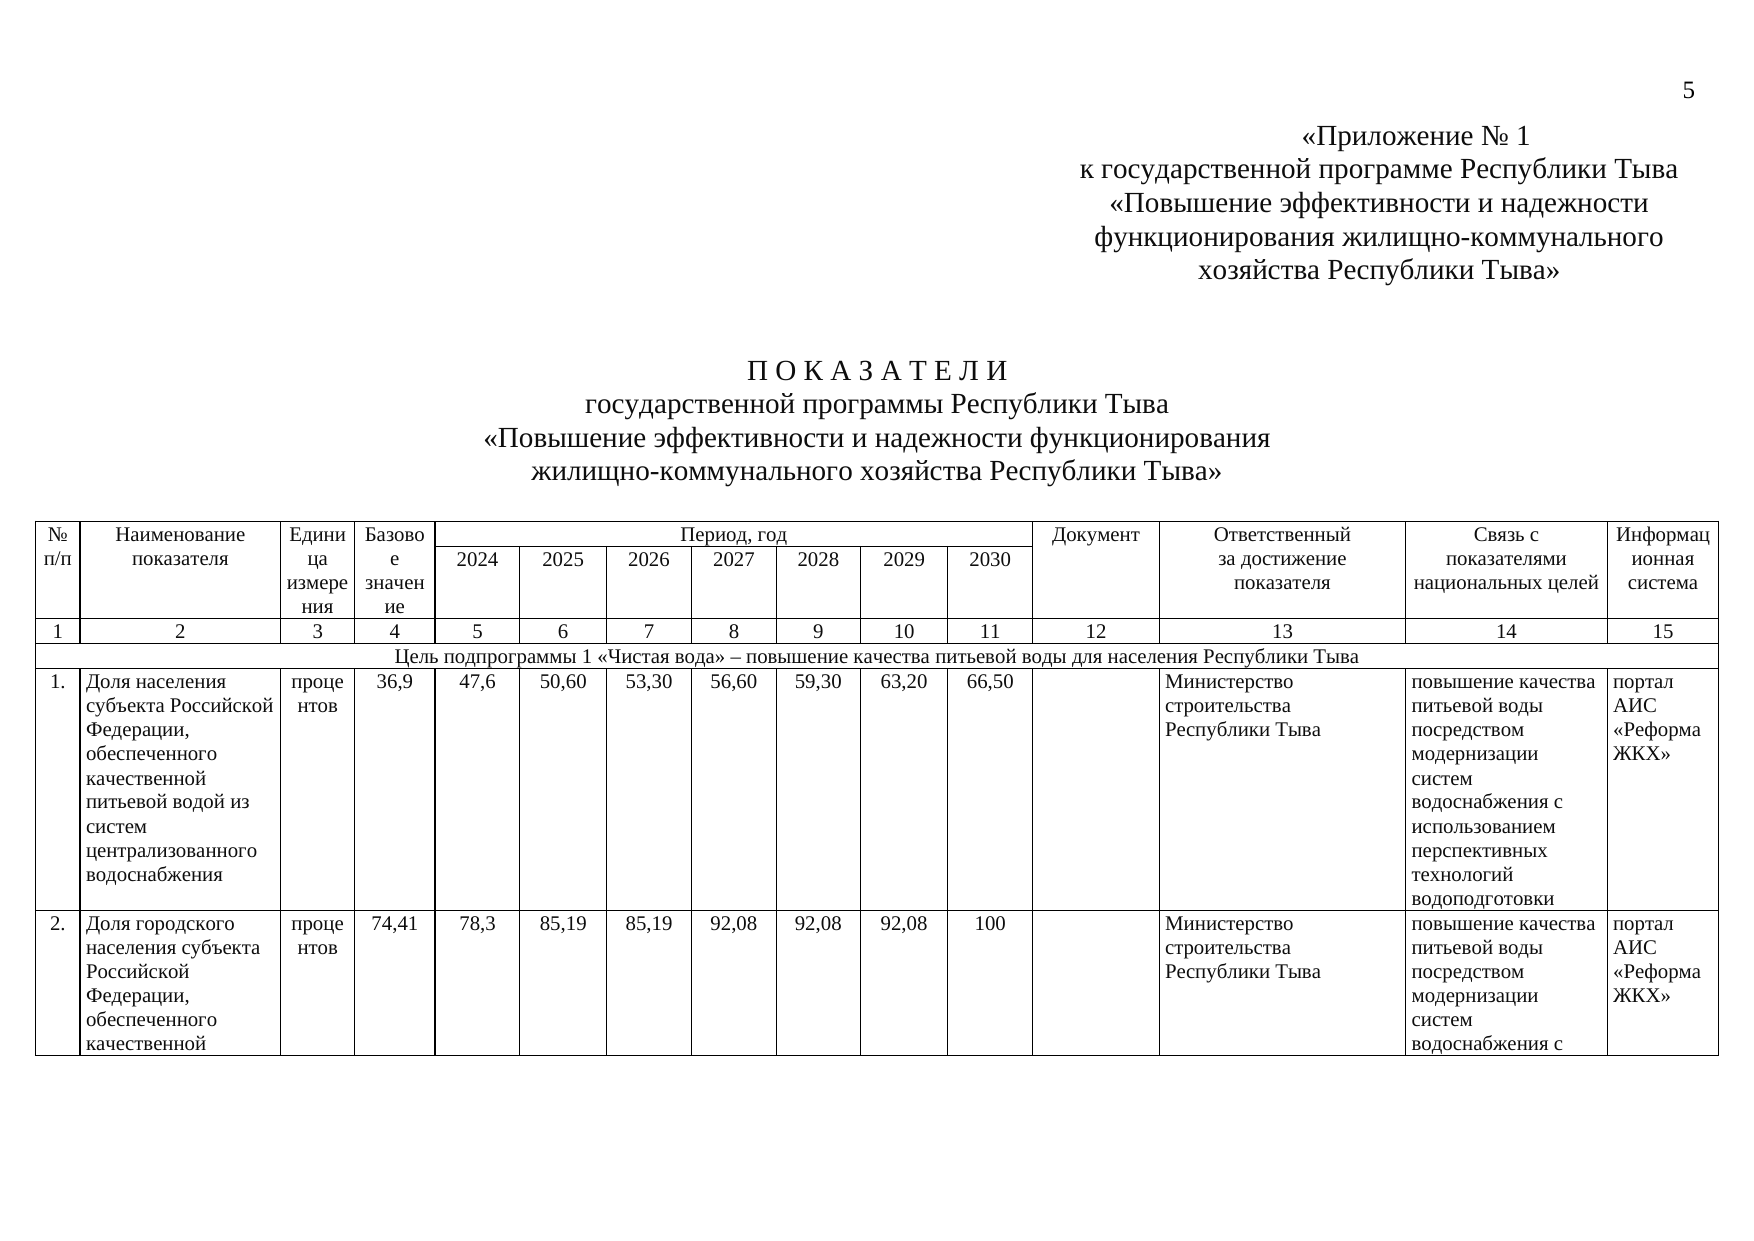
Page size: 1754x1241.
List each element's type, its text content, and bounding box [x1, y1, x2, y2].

table_cell портал АИС «Реформа ЖКХ» [1608, 669, 1718, 910]
table_cell 59,30 [777, 669, 860, 910]
table_cell 5 [436, 619, 519, 643]
table_cell процентов [281, 669, 354, 910]
table_cell 4 [355, 619, 434, 643]
table_cell 2029 [861, 547, 947, 618]
table_cell 85,19 [607, 911, 691, 1055]
table_cell 2026 [607, 547, 691, 618]
table_header Период, год [436, 522, 1032, 546]
table_cell 11 [948, 619, 1032, 643]
text функционирования жилищно-коммунального [1063, 219, 1695, 252]
table_cell 66,50 [948, 669, 1032, 910]
table_cell 78,3 [436, 911, 519, 1055]
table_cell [81, 911, 280, 1055]
title жилищно-коммунального хозяйства Республики Тыва» [59, 453, 1695, 487]
table_cell процентов [281, 911, 354, 1055]
table_header Документ [1033, 522, 1159, 618]
table_cell 12 [1033, 619, 1159, 643]
table_header Связь с показателями национальных целей [1406, 522, 1607, 618]
table_cell 2027 [692, 547, 776, 618]
table_cell 92,08 [861, 911, 947, 1055]
table_cell Министерство строительства Республики Тыва [1160, 669, 1405, 910]
table_header Наименование показателя [81, 522, 280, 618]
table_cell 50,60 [520, 669, 606, 910]
table_cell 8 [692, 619, 776, 643]
table_cell 2028 [777, 547, 860, 618]
table_cell 15 [1608, 619, 1718, 643]
table_cell 2030 [948, 547, 1032, 618]
table_header № п/п [36, 522, 79, 618]
table_cell [1033, 911, 1159, 1055]
table_cell [1033, 669, 1159, 910]
table_cell 36,9 [355, 669, 434, 910]
table_cell 56,60 [692, 669, 776, 910]
text «Приложение № 1 [1063, 118, 1695, 152]
table_cell 100 [948, 911, 1032, 1055]
table_cell 3 [281, 619, 354, 643]
table_cell 2. [36, 911, 79, 1055]
table_header Базовое значение [355, 522, 434, 618]
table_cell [1608, 911, 1718, 1055]
table_header Единица измерения [281, 522, 354, 618]
title государственной программы Республики Тыва [59, 386, 1695, 420]
table_header Ответственный за достижение показателя [1160, 522, 1405, 618]
table_cell 14 [1406, 619, 1607, 643]
table_cell 92,08 [777, 911, 860, 1055]
table_cell 6 [520, 619, 606, 643]
title П О К А З А Т Е Л И [59, 353, 1695, 386]
table_cell 74,41 [355, 911, 434, 1055]
title «Повышение эффективности и надежности функционирования [59, 420, 1695, 453]
table_cell 63,20 [861, 669, 947, 910]
table_cell 1 [36, 619, 79, 643]
table_cell 92,08 [692, 911, 776, 1055]
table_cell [1406, 911, 1607, 1055]
table_cell повышение качества питьевой воды посредством модернизации систем водоснабжения с использованием перспективных технологий водоподготовки [1406, 669, 1607, 910]
table_header Информационная система [1608, 522, 1718, 618]
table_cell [1160, 911, 1405, 1055]
table_cell 2025 [520, 547, 606, 618]
table_cell Доля населения субъекта Российской Федерации, обеспеченного качественной питьевой водой из систем централизованного водоснабжения [81, 669, 280, 910]
table_cell 9 [777, 619, 860, 643]
text хозяйства Республики Тыва» [1063, 252, 1695, 286]
table_cell 1. [36, 669, 79, 910]
table_cell 2024 [436, 547, 519, 618]
table_cell 10 [861, 619, 947, 643]
table_cell 47,6 [436, 669, 519, 910]
table_cell 85,19 [520, 911, 606, 1055]
table_cell 53,30 [607, 669, 691, 910]
table_cell 2 [81, 619, 280, 643]
table_cell 7 [607, 619, 691, 643]
table_cell 13 [1160, 619, 1405, 643]
text к государственной программе Республики Тыва «Повышение эффективности и надежности [1063, 152, 1695, 219]
table_cell Цель подпрограммы 1 «Чистая вода» – повышение качества питьевой воды для населения Республики Тыва [36, 644, 1718, 668]
